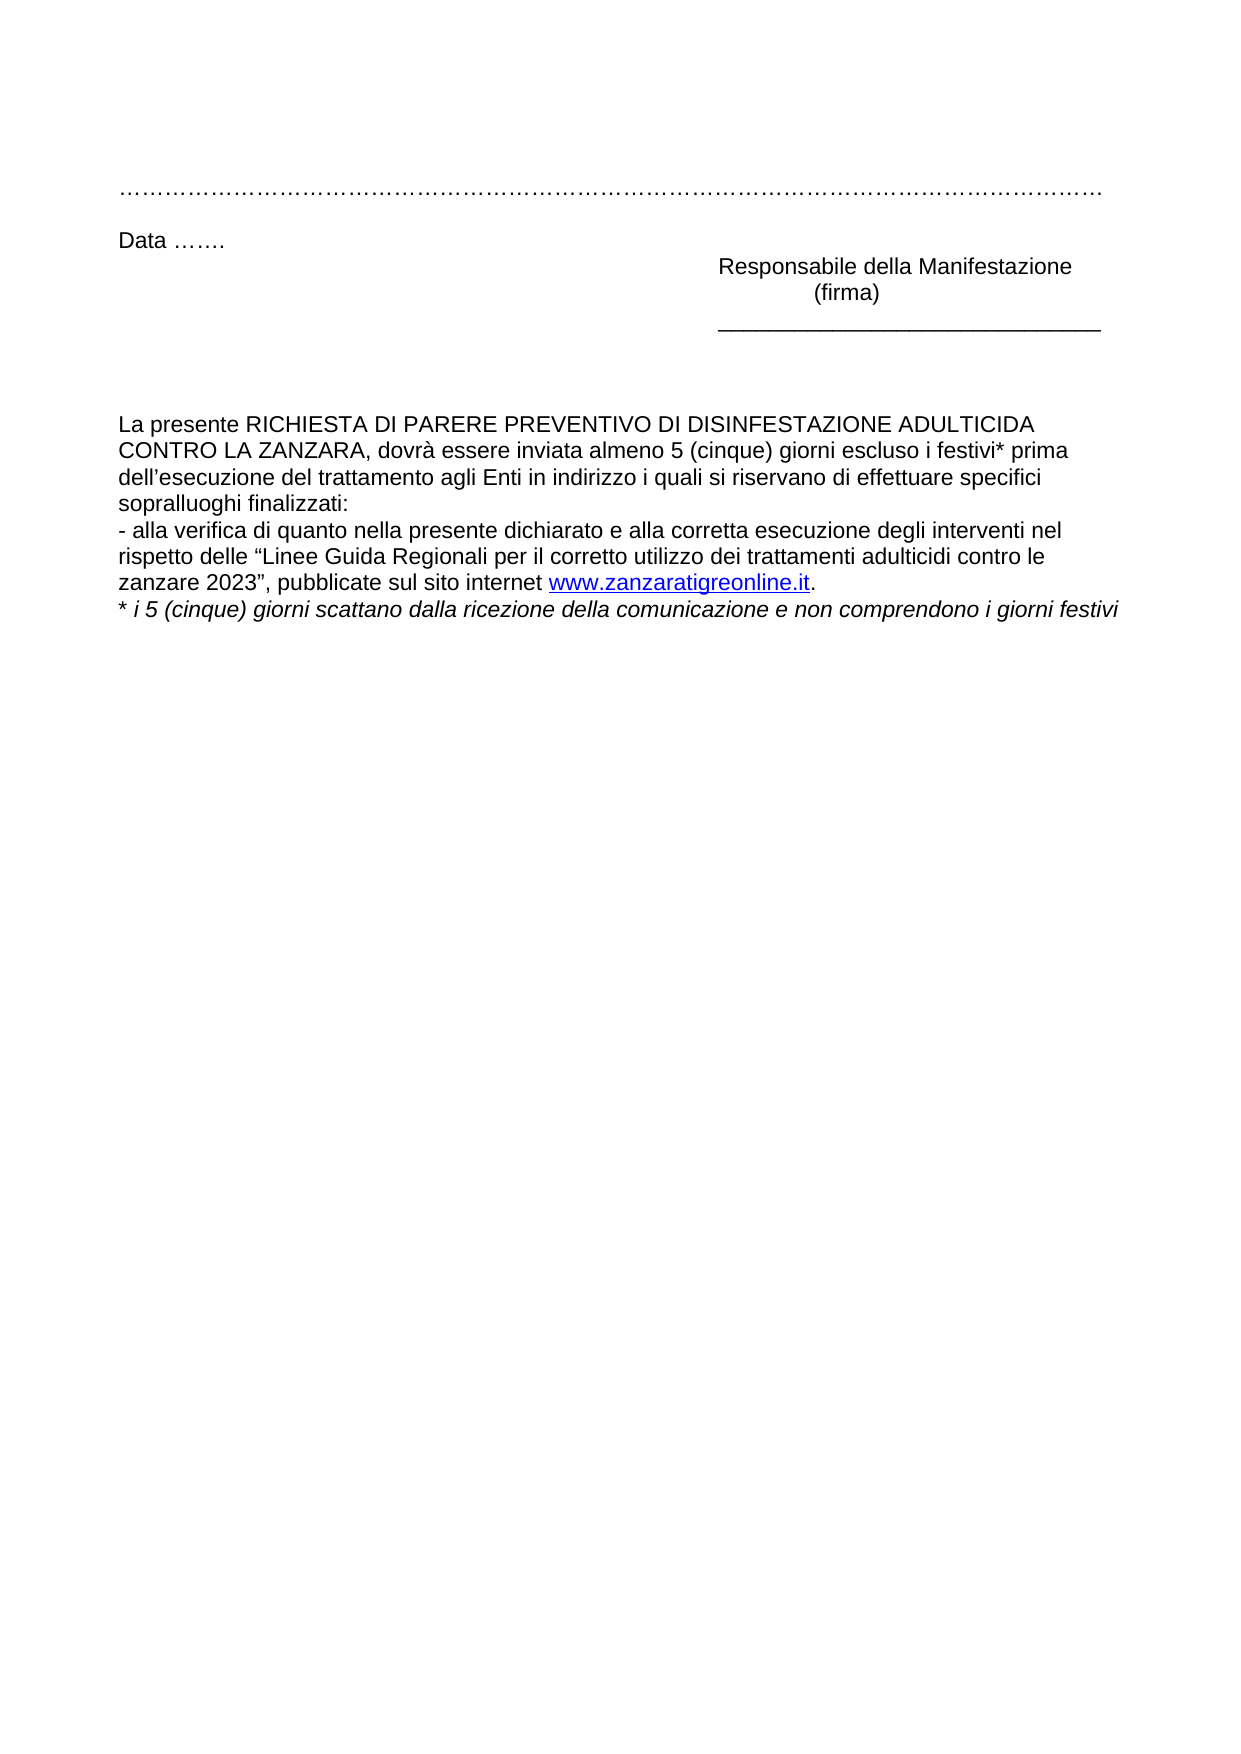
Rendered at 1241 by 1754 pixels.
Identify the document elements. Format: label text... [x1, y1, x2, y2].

text ………………………………………………………………………………………………………………… [118, 174, 1122, 200]
text La presente RICHIESTA DI PARERE PREVENTIVO DI DISINFESTAZIONE ADULTICIDA CONTRO LA ZANZARA, dovrà essere inviata almeno 5 (cinque) giorni escluso i festivi* prima dell’esecuzione del trattamento agli Enti in indirizzo i quali si riservano di effettuare specifici sopralluoghi finalizzati: [118, 411, 1122, 517]
text Data ……. [118, 227, 1122, 253]
text Responsabile della Manifestazione [718, 253, 1122, 279]
text * i 5 (cinque) giorni scattano dalla ricezione della comunicazione e non comprendono i giorni festivi [118, 596, 1122, 622]
text - alla verifica di quanto nella presente dichiarato e alla corretta esecuzione degli interventi nel rispetto delle “Linee Guida Regionali per il corretto utilizzo dei trattamenti adulticidi contro le zanzare 2023”, pubblicate sul sito internet www.zanzaratigreonline.it. [118, 517, 1122, 596]
text ______________________________ [718, 306, 1122, 358]
text (firma) [718, 279, 1122, 306]
